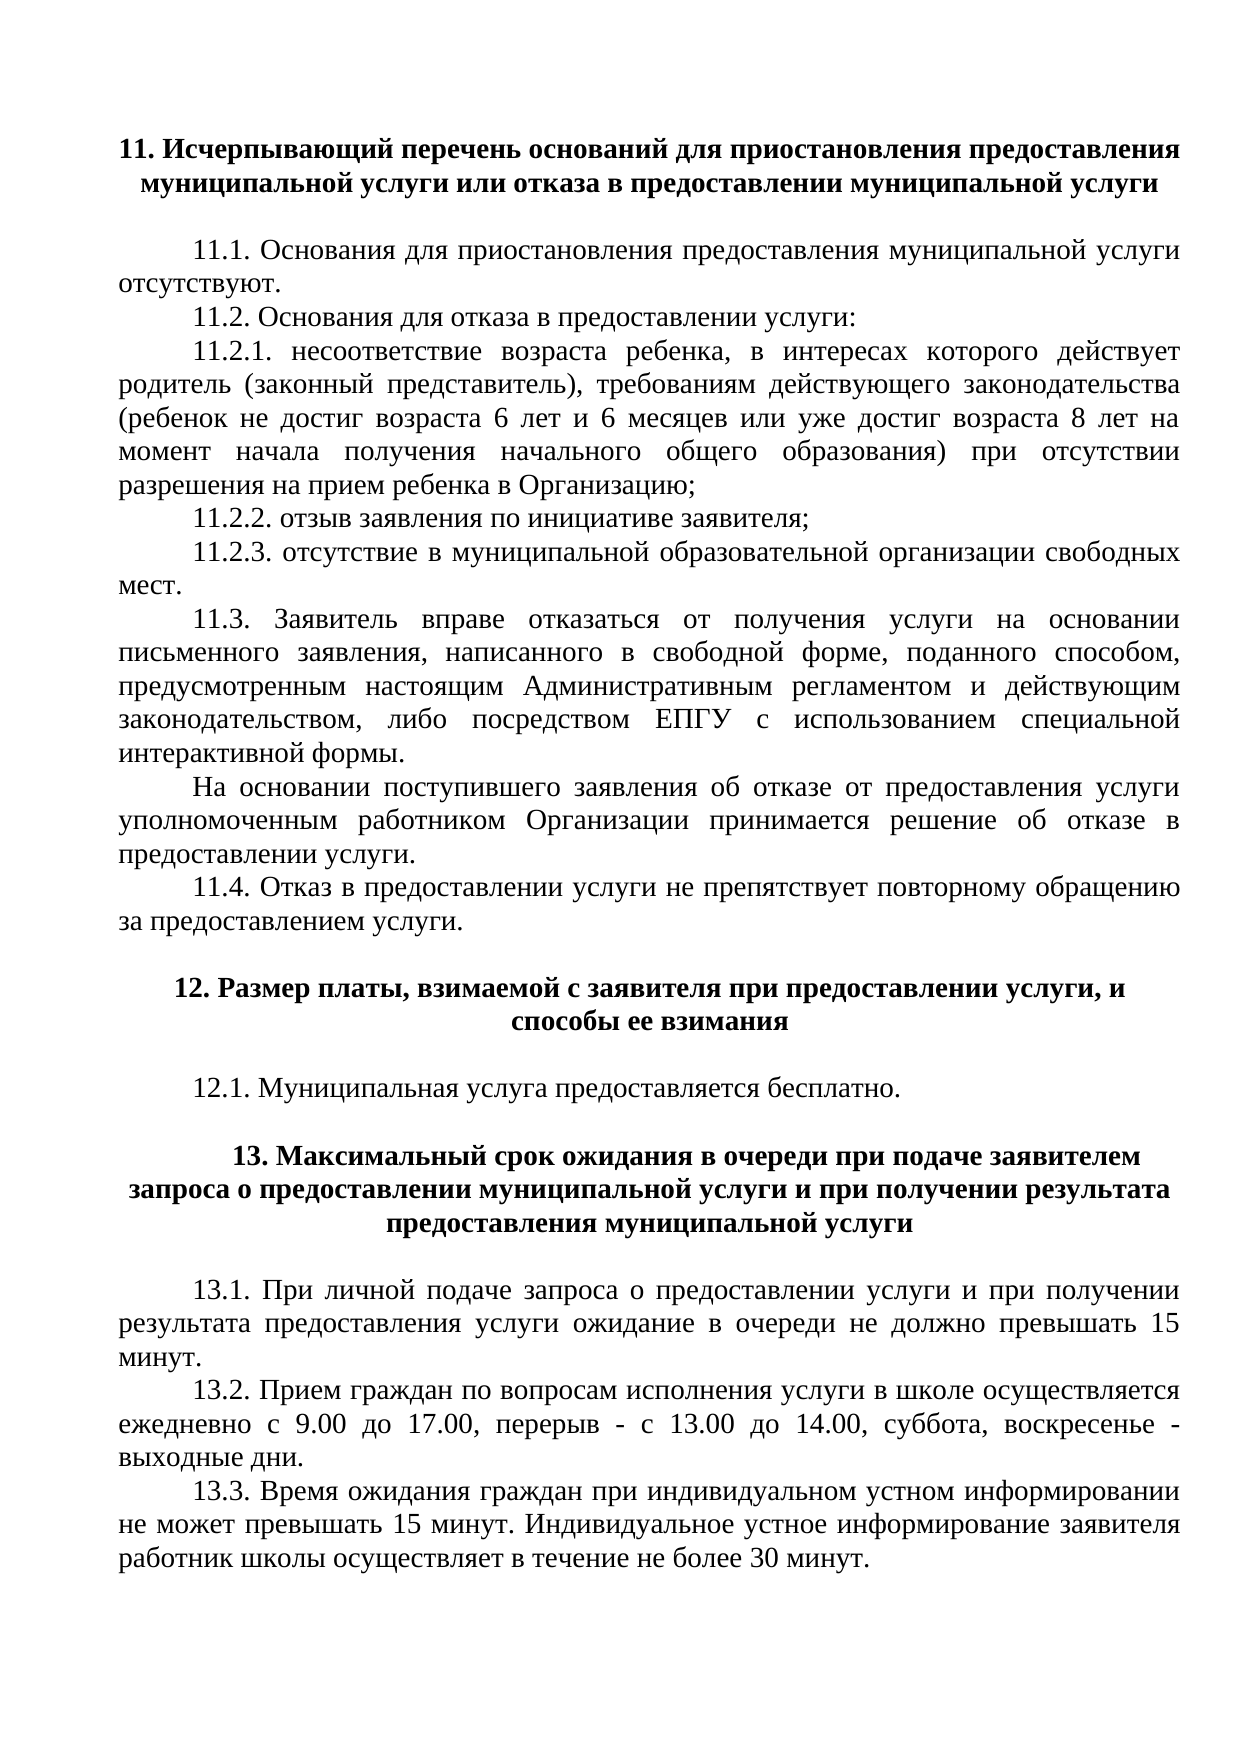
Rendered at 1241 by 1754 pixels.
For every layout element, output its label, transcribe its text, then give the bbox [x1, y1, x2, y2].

text 11. Исчерпывающий перечень оснований для приостановления предоставления муниципальной услуги или отказа в предоставлении муниципальной услуги [118, 131, 1181, 198]
text 13. Максимальный срок ожидания в очереди при подаче заявителем запроса о предоставлении муниципальной услуги и при получении результата предоставления муниципальной услуги [118, 1138, 1181, 1238]
text 12. Размер платы, взимаемой с заявителя при предоставлении услуги, и способы ее взимания [118, 970, 1181, 1037]
text 11.2. Основания для отказа в предоставлении услуги: [118, 299, 1181, 333]
text 13.3. Время ожидания граждан при индивидуальном устном информировании не может превышать 15 минут. Индивидуальное устное информирование заявителя работник школы осуществляет в течение не более 30 минут. [118, 1473, 1181, 1574]
text 11.3. Заявитель вправе отказаться от получения услуги на основании письменного заявления, написанного в свободной форме, поданного способом, предусмотренным настоящим Административным регламентом и действующим законодательством, либо посредством ЕПГУ с использованием специальной интерактивной формы. [118, 601, 1181, 769]
text 12.1. Муниципальная услуга предоставляется бесплатно. [118, 1071, 1181, 1104]
text 13.2. Прием граждан по вопросам исполнения услуги в школе осуществляется ежедневно с 9.00 до 17.00, перерыв - с 13.00 до 14.00, суббота, воскресенье - выходные дни. [118, 1372, 1181, 1473]
text 11.1. Основания для приостановления предоставления муниципальной услуги отсутствуют. [118, 232, 1181, 299]
text На основании поступившего заявления об отказе от предоставления услуги уполномоченным работником Организации принимается решение об отказе в предоставлении услуги. [118, 769, 1181, 869]
text 11.2.1. несоответствие возраста ребенка, в интересах которого действует родитель (законный представитель), требованиям действующего законодательства (ребенок не достиг возраста 6 лет и 6 месяцев или уже достиг возраста 8 лет на момент начала получения начального общего образования) при отсутствии разрешения на прием ребенка в Организацию; [118, 333, 1181, 500]
text 11.2.3. отсутствие в муниципальной образовательной организации свободных мест. [118, 534, 1181, 601]
text 11.4. Отказ в предоставлении услуги не препятствует повторному обращению за предоставлением услуги. [118, 869, 1181, 936]
text 11.2.2. отзыв заявления по инициативе заявителя; [118, 500, 1181, 534]
text 13.1. При личной подаче запроса о предоставлении услуги и при получении результата предоставления услуги ожидание в очереди не должно превышать 15 минут. [118, 1272, 1181, 1372]
